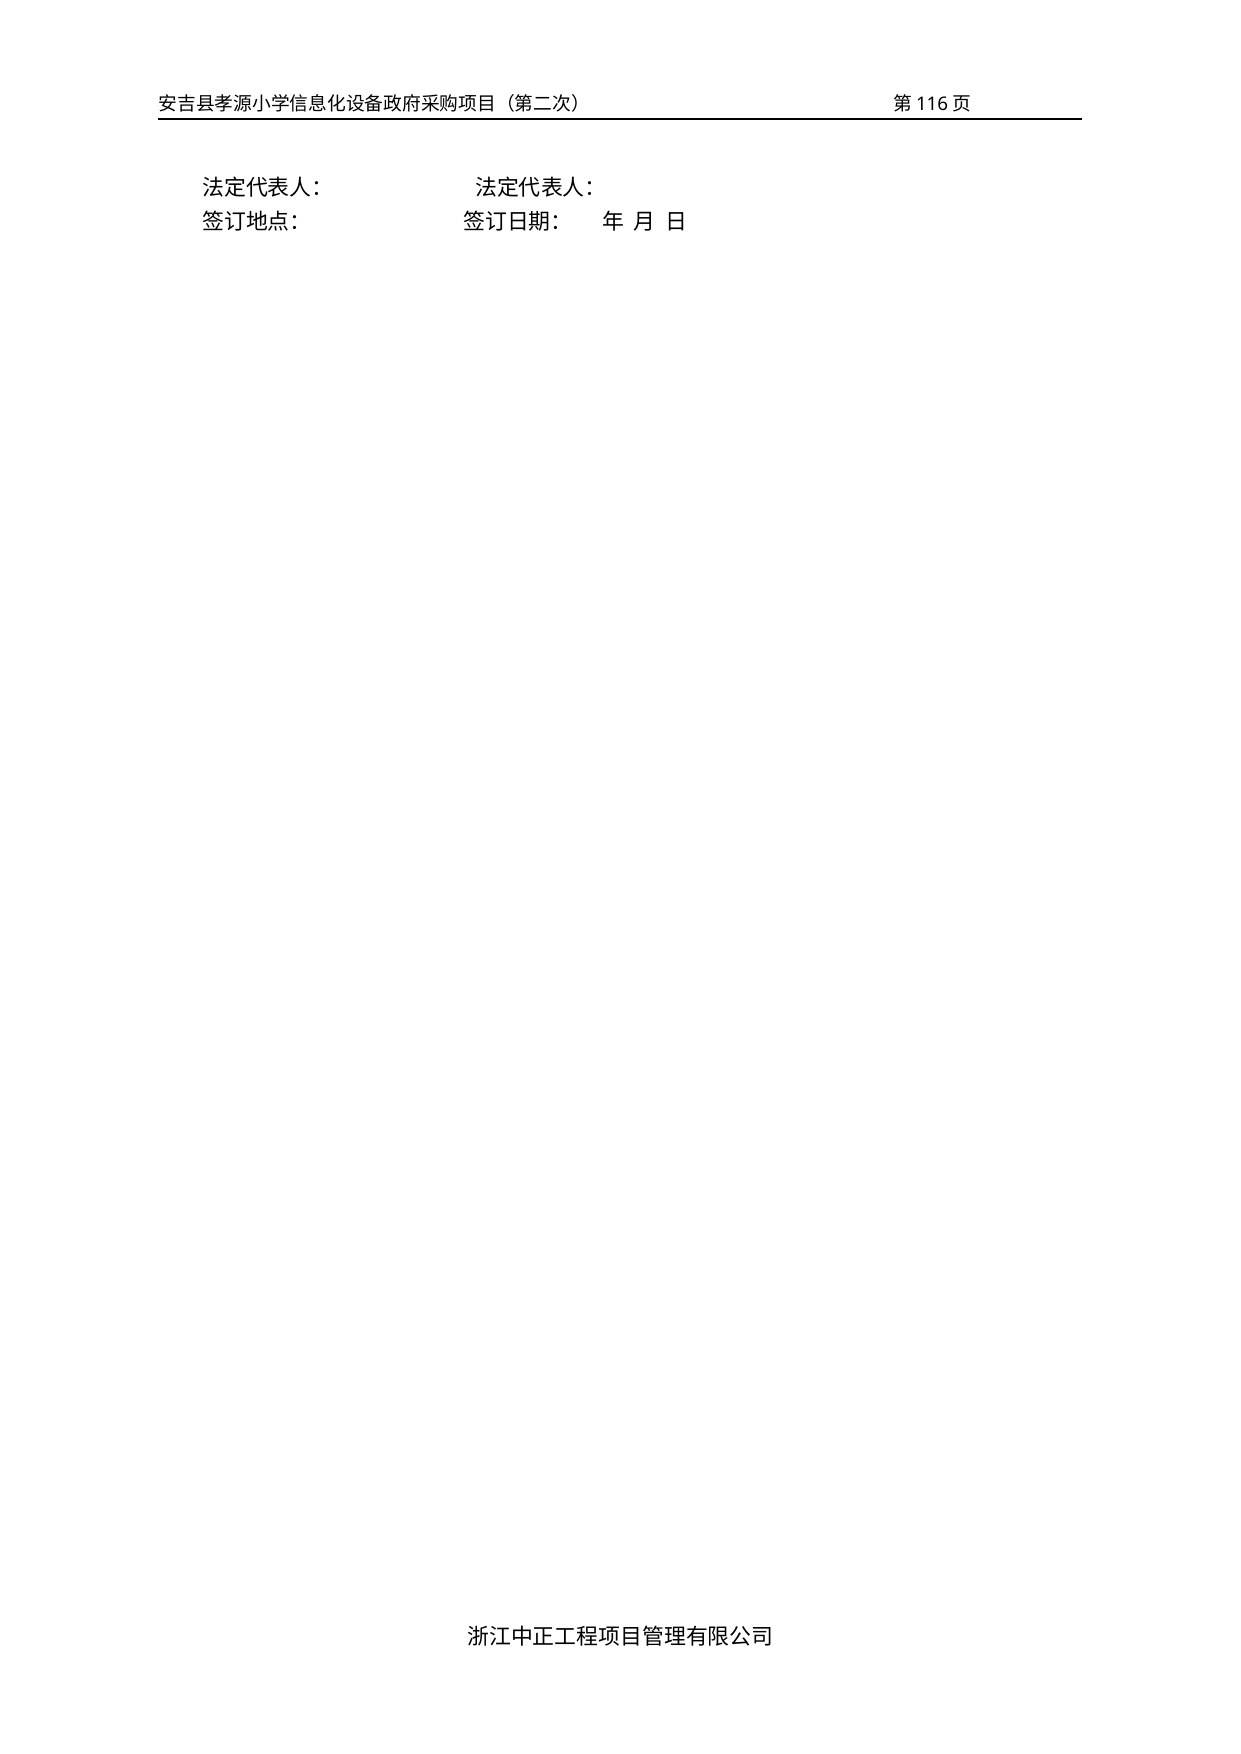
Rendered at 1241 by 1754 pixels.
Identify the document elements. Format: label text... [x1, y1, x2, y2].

text 签订地点： 签订日期： 年 月 日 [158, 204, 1082, 236]
text 法定代表人： 法定代表人： [158, 162, 1082, 204]
